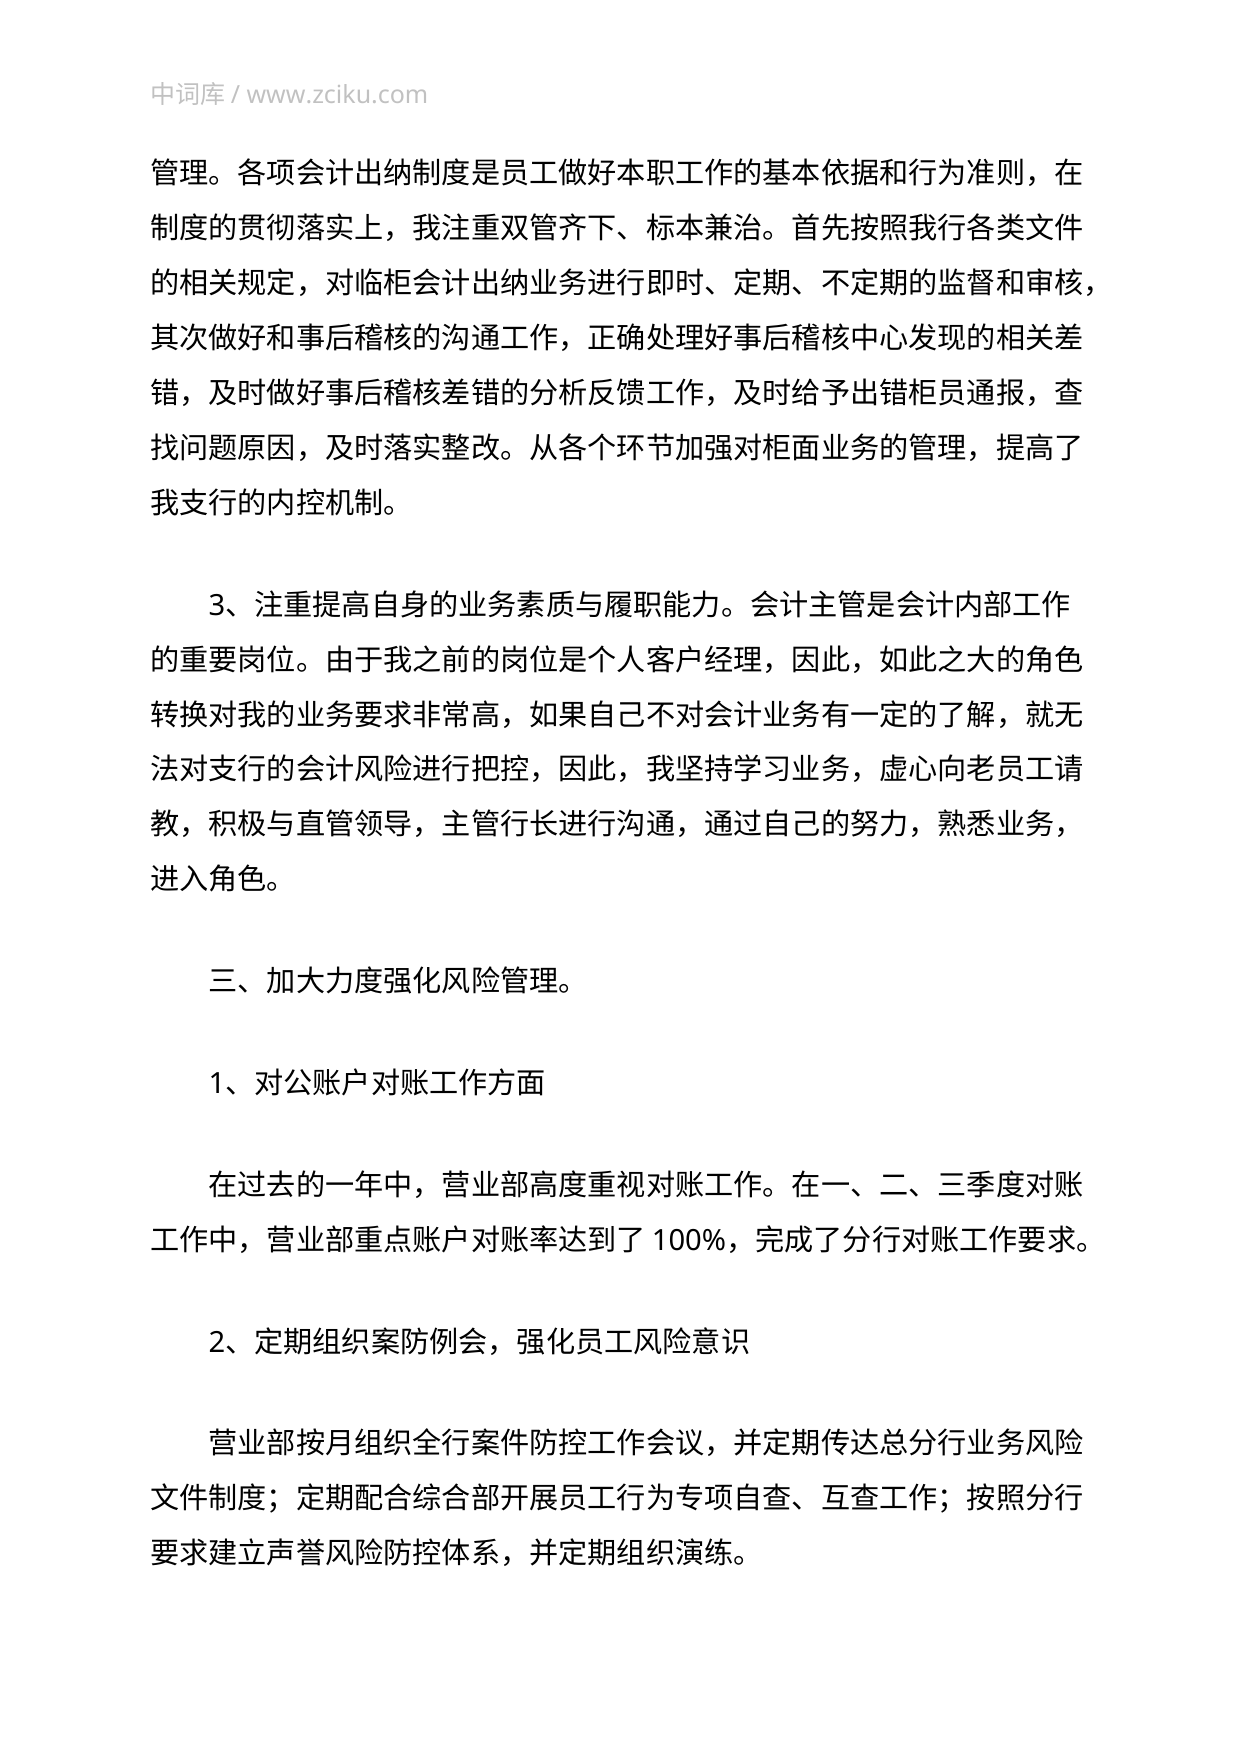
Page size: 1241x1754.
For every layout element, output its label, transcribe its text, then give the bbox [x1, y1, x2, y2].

text 2、定期组织案防例会，强化员工风险意识 [150, 1318, 1090, 1361]
text 3、注重提高自身的业务素质与履职能力。会计主管是会计内部工作的重要岗位。由于我之前的岗位是个人客户经理，因此，如此之大的角色转换对我的业务要求非常高，如果自己不对会计业务有一定的了解，就无法对支行的会计风险进行把控，因此，我坚持学习业务，虚心向老员工请教，积极与直管领导，主管行长进行沟通，通过自己的努力，熟悉业务，进入角色。 [150, 581, 1090, 898]
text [150, 150, 1090, 522]
text 三、加大力度强化风险管理。 [150, 957, 1090, 1000]
text 在过去的一年中，营业部高度重视对账工作。在一、二、三季度对账工作中，营业部重点账户对账率达到了100%，完成了分行对账工作要求。 [150, 1161, 1090, 1258]
text 营业部按月组织全行案件防控工作会议，并定期传达总分行业务风险文件制度；定期配合综合部开展员工行为专项自查、互查工作；按照分行要求建立声誉风险防控体系，并定期组织演练。 [150, 1420, 1090, 1572]
text 1、对公账户对账工作方面 [150, 1059, 1090, 1102]
